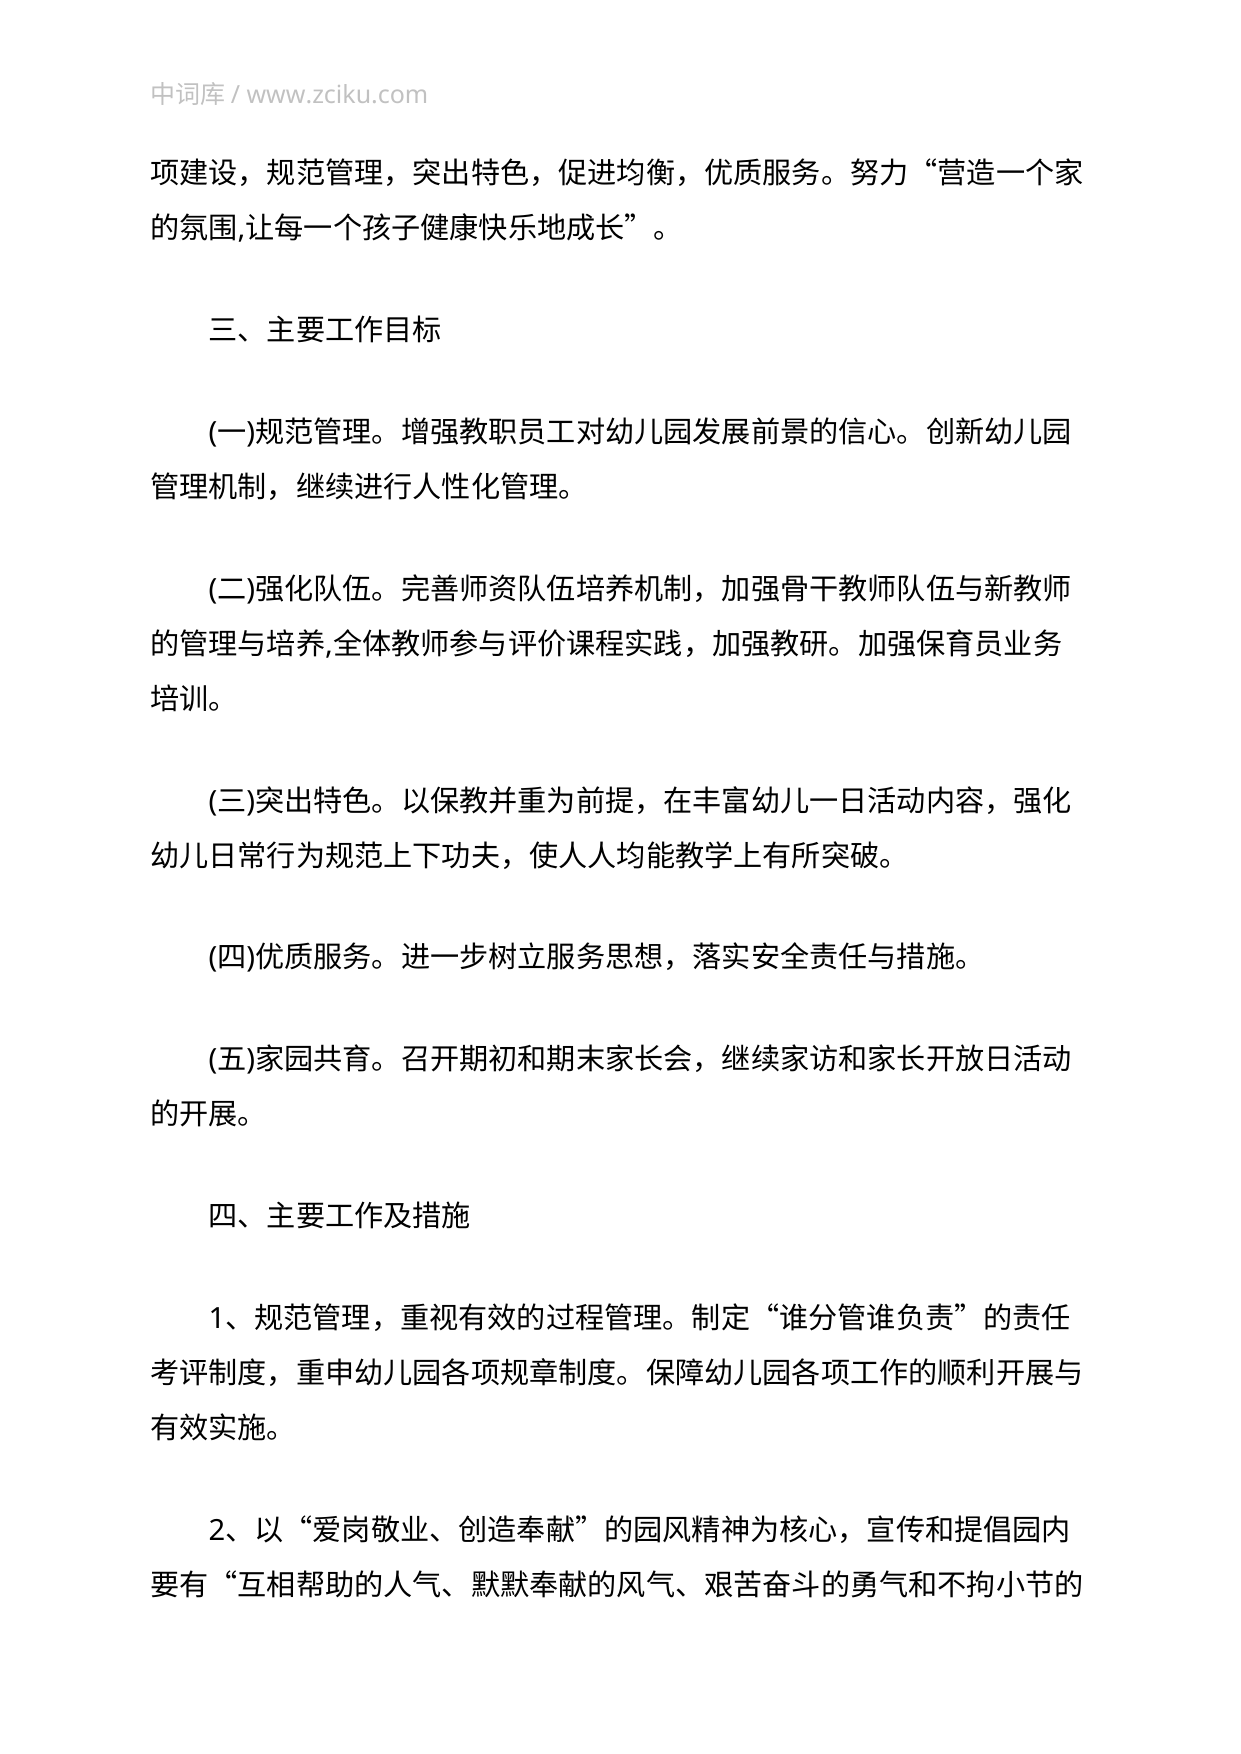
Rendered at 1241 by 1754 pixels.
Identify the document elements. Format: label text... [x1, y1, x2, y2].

text 四、主要工作及措施 [150, 1193, 1090, 1235]
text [150, 150, 1090, 247]
text (二)强化队伍。完善师资队伍培养机制，加强骨干教师队伍与新教师的管理与培养,全体教师参与评价课程实践，加强教研。加强保育员业务培训。 [150, 565, 1090, 718]
text (三)突出特色。以保教并重为前提，在丰富幼儿一日活动内容，强化幼儿日常行为规范上下功夫，使人人均能教学上有所突破。 [150, 777, 1090, 874]
text (一)规范管理。增强教职员工对幼儿园发展前景的信心。创新幼儿园管理机制，继续进行人性化管理。 [150, 409, 1090, 506]
text 1、规范管理，重视有效的过程管理。制定“谁分管谁负责”的责任考评制度，重申幼儿园各项规章制度。保障幼儿园各项工作的顺利开展与有效实施。 [150, 1294, 1090, 1447]
text (五)家园共育。召开期初和期末家长会，继续家访和家长开放日活动的开展。 [150, 1036, 1090, 1133]
text (四)优质服务。进一步树立服务思想，落实安全责任与措施。 [150, 934, 1090, 976]
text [150, 1506, 1090, 1603]
text 三、主要工作目标 [150, 307, 1090, 349]
